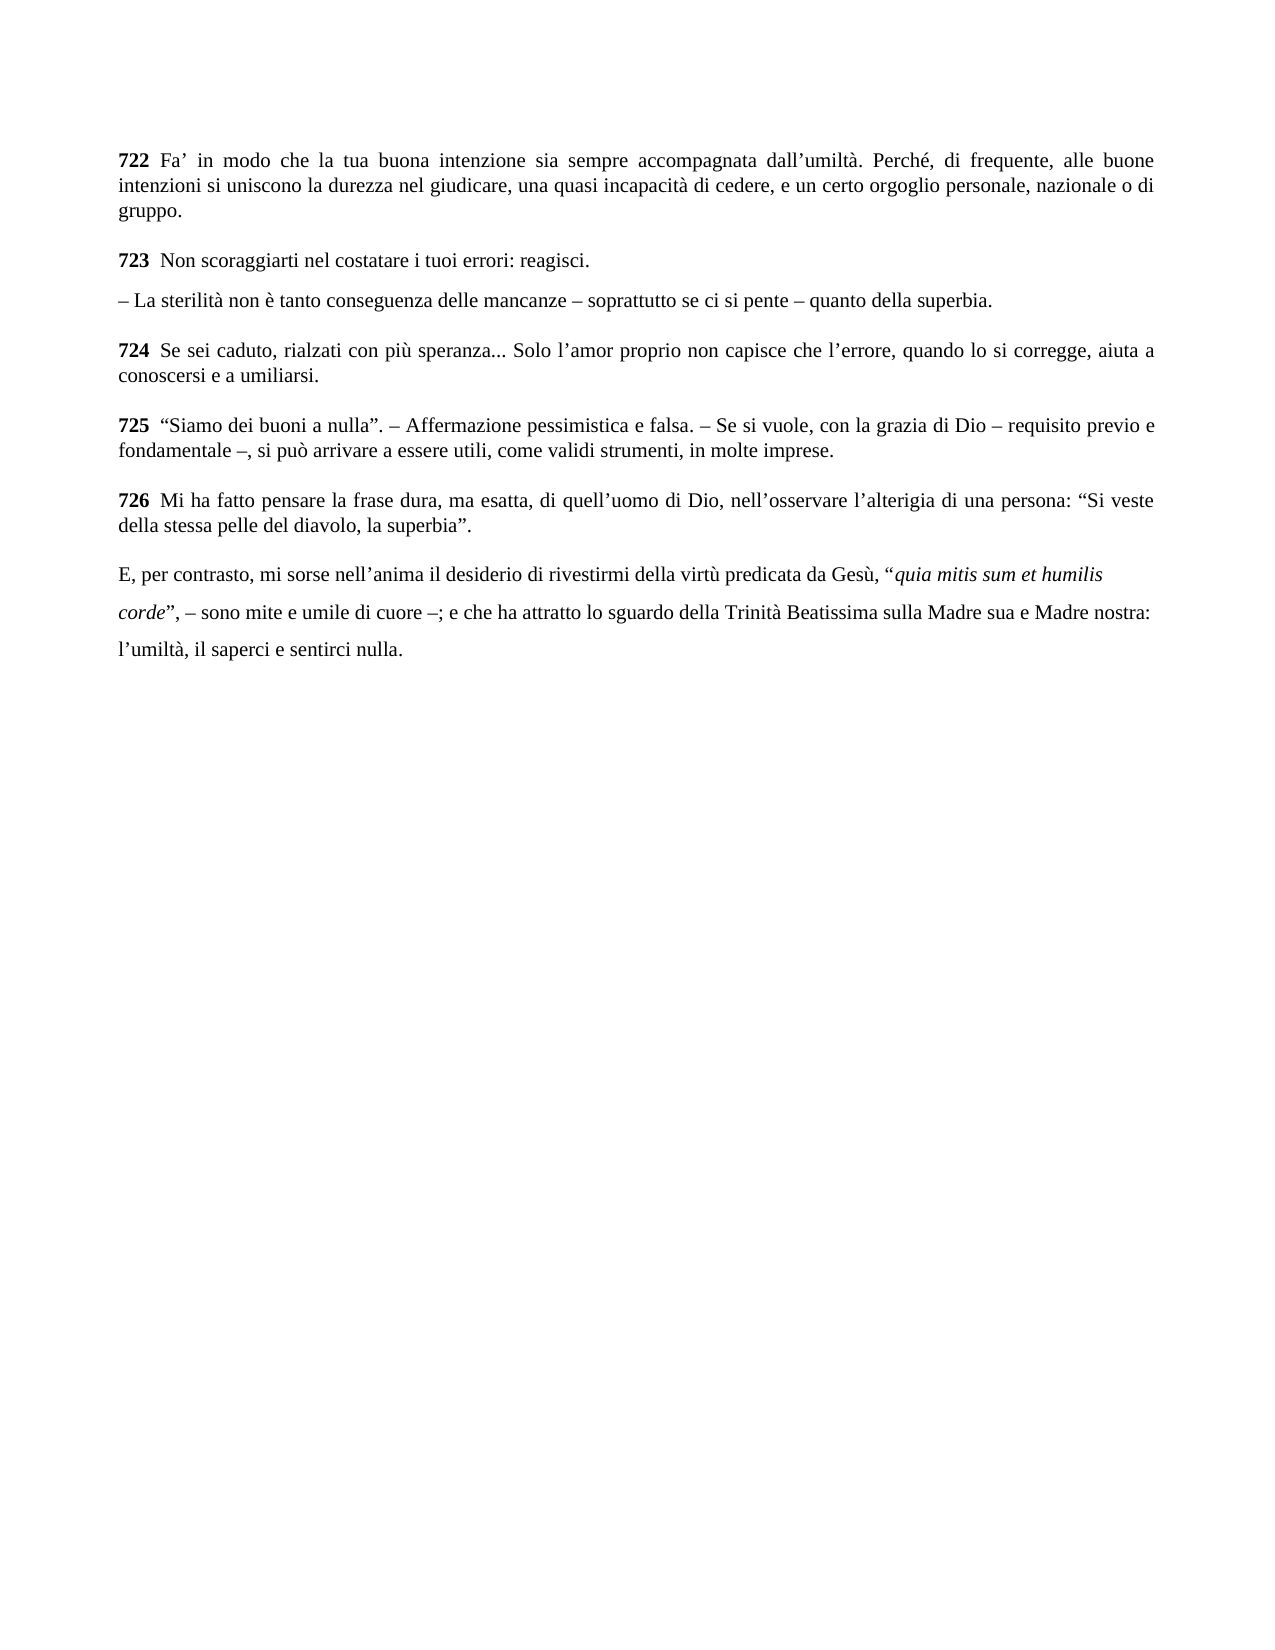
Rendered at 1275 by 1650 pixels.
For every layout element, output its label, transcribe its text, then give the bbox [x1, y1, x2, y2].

text 725 “Siamo dei buoni a nulla”. – Affermazione pessimistica e falsa. – Se si vuole, con la grazia di Dio – requisito previo e fondamentale –, si può arrivare a essere utili, come validi strumenti, in molte imprese. [118, 412, 1157, 462]
text 726 Mi ha fatto pensare la frase dura, ma esatta, di quell’uomo di Dio, nell’osservare l’alterigia di una persona: “Si veste della stessa pelle del diavolo, la superbia”. [118, 487, 1157, 537]
text 722 Fa’ in modo che la tua buona intenzione sia sempre accompagnata dall’umiltà. Perché, di frequente, alle buone intenzioni si uniscono la durezza nel giudicare, una quasi incapacità di cedere, e un certo orgoglio personale, nazionale o di gruppo. [118, 148, 1157, 223]
text E, per contrasto, mi sorse nell’anima il desiderio di rivestirmi della virtù predicata da Gesù, “quia mitis sum et humilis corde”, – sono mite e umile di cuore –; e che ha attratto lo sguardo della Trinità Beatissima sulla Madre sua e Madre nostra: l’umiltà, il saperci e sentirci nulla. [118, 552, 1157, 664]
text 724 Se sei caduto, rialzati con più speranza... Solo l’amor proprio non capisce che l’errore, quando lo si corregge, aiuta a conoscersi e a umiliarsi. [118, 337, 1157, 387]
text 723 Non scoraggiarti nel costatare i tuoi errori: reagisci. [118, 248, 1157, 273]
text – La sterilità non è tanto conseguenza delle mancanze – soprattutto se ci si pente – quanto della superbia. [118, 287, 1157, 312]
